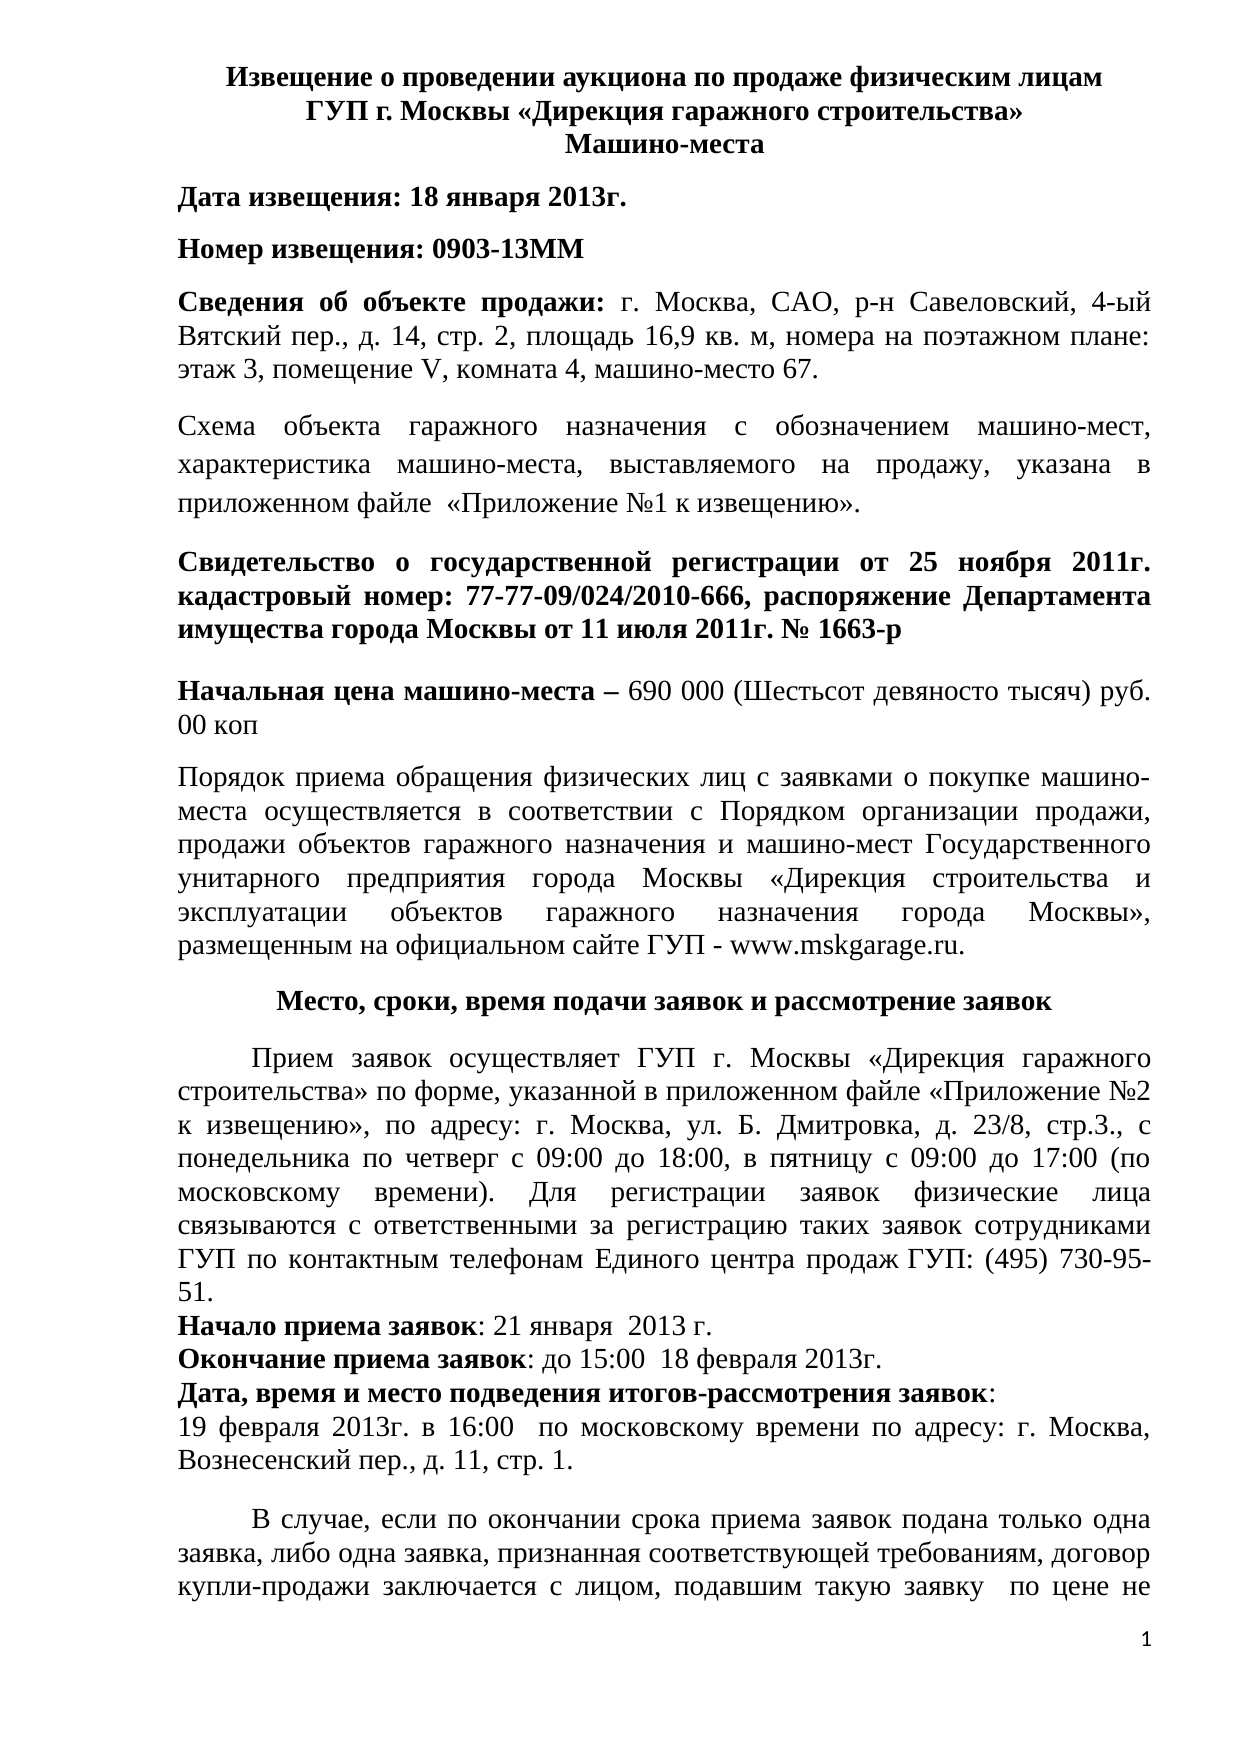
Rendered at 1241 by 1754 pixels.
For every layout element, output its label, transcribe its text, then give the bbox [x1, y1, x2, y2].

text Свидетельство о государственной регистрации от 25 ноября 2011г. кадастровый номер: 77-77-09/024/2010-666, распоряжение Департамента имущества города Москвы от 11 июля 2011г. № 1663-р [177, 544, 1152, 645]
text Порядок приема обращения физических лиц с заявками о покупке машино-места осуществляется в соответствии с Порядком организации продажи, продажи объектов гаражного назначения и машино-мест Государственного унитарного предприятия города Москвы «Дирекция строительства и эксплуатации объектов гаражного назначения города Москвы», размещенным на официальном сайте ГУП - www.mskgarage.ru. [177, 759, 1152, 961]
text Окончание приема заявок: до 15:00 18 февраля 2013г. [177, 1342, 1152, 1375]
text Машино-места [177, 126, 1152, 160]
text Начало приема заявок: 21 января 2013 г. [177, 1308, 1152, 1342]
text Прием заявок осуществляет ГУП г. Москвы «Дирекция гаражного строительства» по форме, указанной в приложенном файле «Приложение №2 к извещению», по адресу: г. Москва, ул. Б. Дмитровка, д. 23/8, стр.3., с понедельника по четверг с 09:00 до 18:00, в пятницу с 09:00 до 17:00 (по московскому времени). Для регистрации заявок физические лица связываются с ответственными за регистрацию таких заявок сотрудниками ГУП по контактным телефонам Единого центра продаж ГУП: (495) 730-95-51. [177, 1040, 1152, 1308]
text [177, 1501, 1152, 1602]
text Схема объекта гаражного назначения с обозначением машино-мест, характеристика машино-места, выставляемого на продажу, указана в приложенном файле «Приложение №1 к извещению». [177, 408, 1152, 518]
text Дата, время и место подведения итогов-рассмотрения заявок: [177, 1375, 1152, 1409]
text Дата извещения: 18 января 2013г. [177, 179, 1152, 212]
text Сведения об объекте продажи: г. Москва, САО, р-н Савеловский, 4-ый Вятский пер., д. 14, стр. 2, площадь 16,9 кв. м, номера на поэтажном плане: этаж 3, помещение V, комната 4, машино-место 67. [177, 284, 1152, 385]
text Место, сроки, время подачи заявок и рассмотрение заявок [177, 983, 1152, 1017]
text ГУП г. Москвы «Дирекция гаражного строительства» [177, 93, 1152, 126]
text Извещение о проведении аукциона по продаже физическим лицам [177, 59, 1152, 93]
text Начальная цена машино-места – 690 000 (Шестьсот девяносто тысяч) руб. 00 коп [177, 673, 1152, 740]
text 19 февраля 2013г. в 16:00 по московскому времени по адресу: г. Москва, Вознесенский пер., д. 11, стр. 1. [177, 1409, 1152, 1476]
text Номер извещения: 0903-13ММ [177, 232, 1152, 265]
